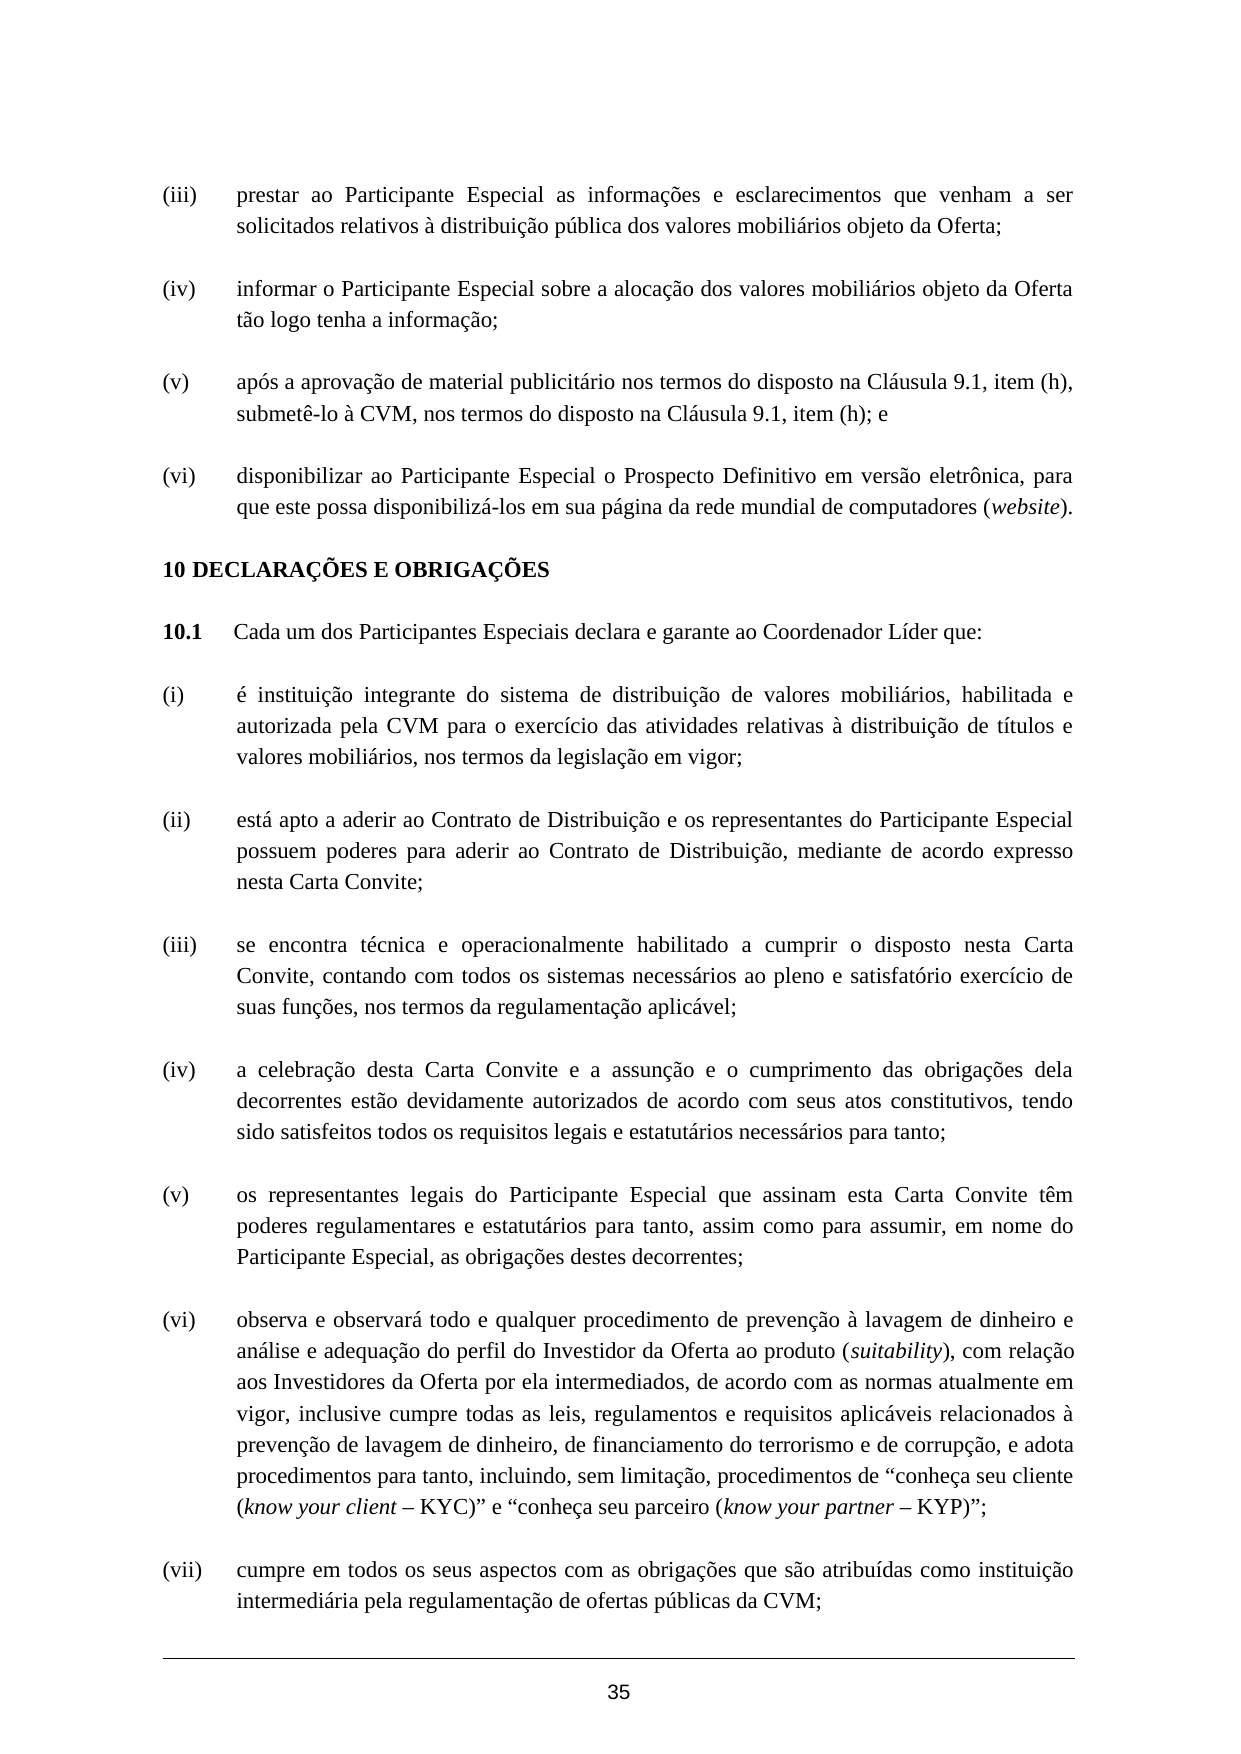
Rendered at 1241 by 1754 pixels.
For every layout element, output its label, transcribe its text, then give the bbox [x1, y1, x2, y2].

list os representantes legais do Participante Especial que assinam esta Carta Convite têm poderes regulamentares e estatutários para tanto, assim como para assumir, em nome do Participante Especial, as obrigações destes decorrentes; [162, 1177, 1075, 1271]
list se encontra técnica e operacionalmente habilitado a cumprir o disposto nesta Carta Convite, contando com todos os sistemas necessários ao pleno e satisfatório exercício de suas funções, nos termos da regulamentação aplicável; [162, 927, 1075, 1021]
list a celebração desta Carta Convite e a assunção e o cumprimento das obrigações dela decorrentes estão devidamente autorizados de acordo com seus atos constitutivos, tendo sido satisfeitos todos os requisitos legais e estatutários necessários para tanto; [162, 1052, 1075, 1146]
list após a aprovação de material publicitário nos termos do disposto na Cláusula 9.1, item (h), submetê-lo à CVM, nos termos do disposto na Cláusula 9.1, item (h); e [162, 365, 1075, 427]
list observa e observará todo e qualquer procedimento de prevenção à lavagem de dinheiro e análise e adequação do perfil do Investidor da Oferta ao produto (suitability), com relação aos Investidores da Oferta por ela intermediados, de acordo com as normas atualmente em vigor, inclusive cumpre todas as leis, regulamentos e requisitos aplicáveis relacionados à prevenção de lavagem de dinheiro, de financiamento do terrorismo e de corrupção, e adota procedimentos para tanto, incluindo, sem limitação, procedimentos de “conheça seu cliente (know your client – KYC)” e “conheça seu parceiro (know your partner – KYP)”; [162, 1302, 1075, 1521]
list está apto a aderir ao Contrato de Distribuição e os representantes do Participante Especial possuem poderes para aderir ao Contrato de Distribuição, mediante de acordo expresso nesta Carta Convite; [162, 802, 1075, 896]
list disponibilizar ao Participante Especial o Prospecto Definitivo em versão eletrônica, para que este possa disponibilizá-los em sua página da rede mundial de computadores (website). [162, 458, 1075, 521]
list é instituição integrante do sistema de distribuição de valores mobiliários, habilitada e autorizada pela CVM para o exercício das atividades relativas à distribuição de títulos e valores mobiliários, nos termos da legislação em vigor; [162, 677, 1075, 771]
text DECLARAÇÕES E OBRIGAÇÕES [162, 552, 1075, 583]
list informar o Participante Especial sobre a alocação dos valores mobiliários objeto da Oferta tão logo tenha a informação; [162, 271, 1075, 333]
list prestar ao Participante Especial as informações e esclarecimentos que venham a ser solicitados relativos à distribuição pública dos valores mobiliários objeto da Oferta; [162, 177, 1075, 240]
list cumpre em todos os seus aspectos com as obrigações que são atribuídas como instituição intermediária pela regulamentação de ofertas públicas da CVM; [162, 1552, 1075, 1615]
text Cada um dos Participantes Especiais declara e garante ao Coordenador Líder que: [162, 615, 1075, 646]
